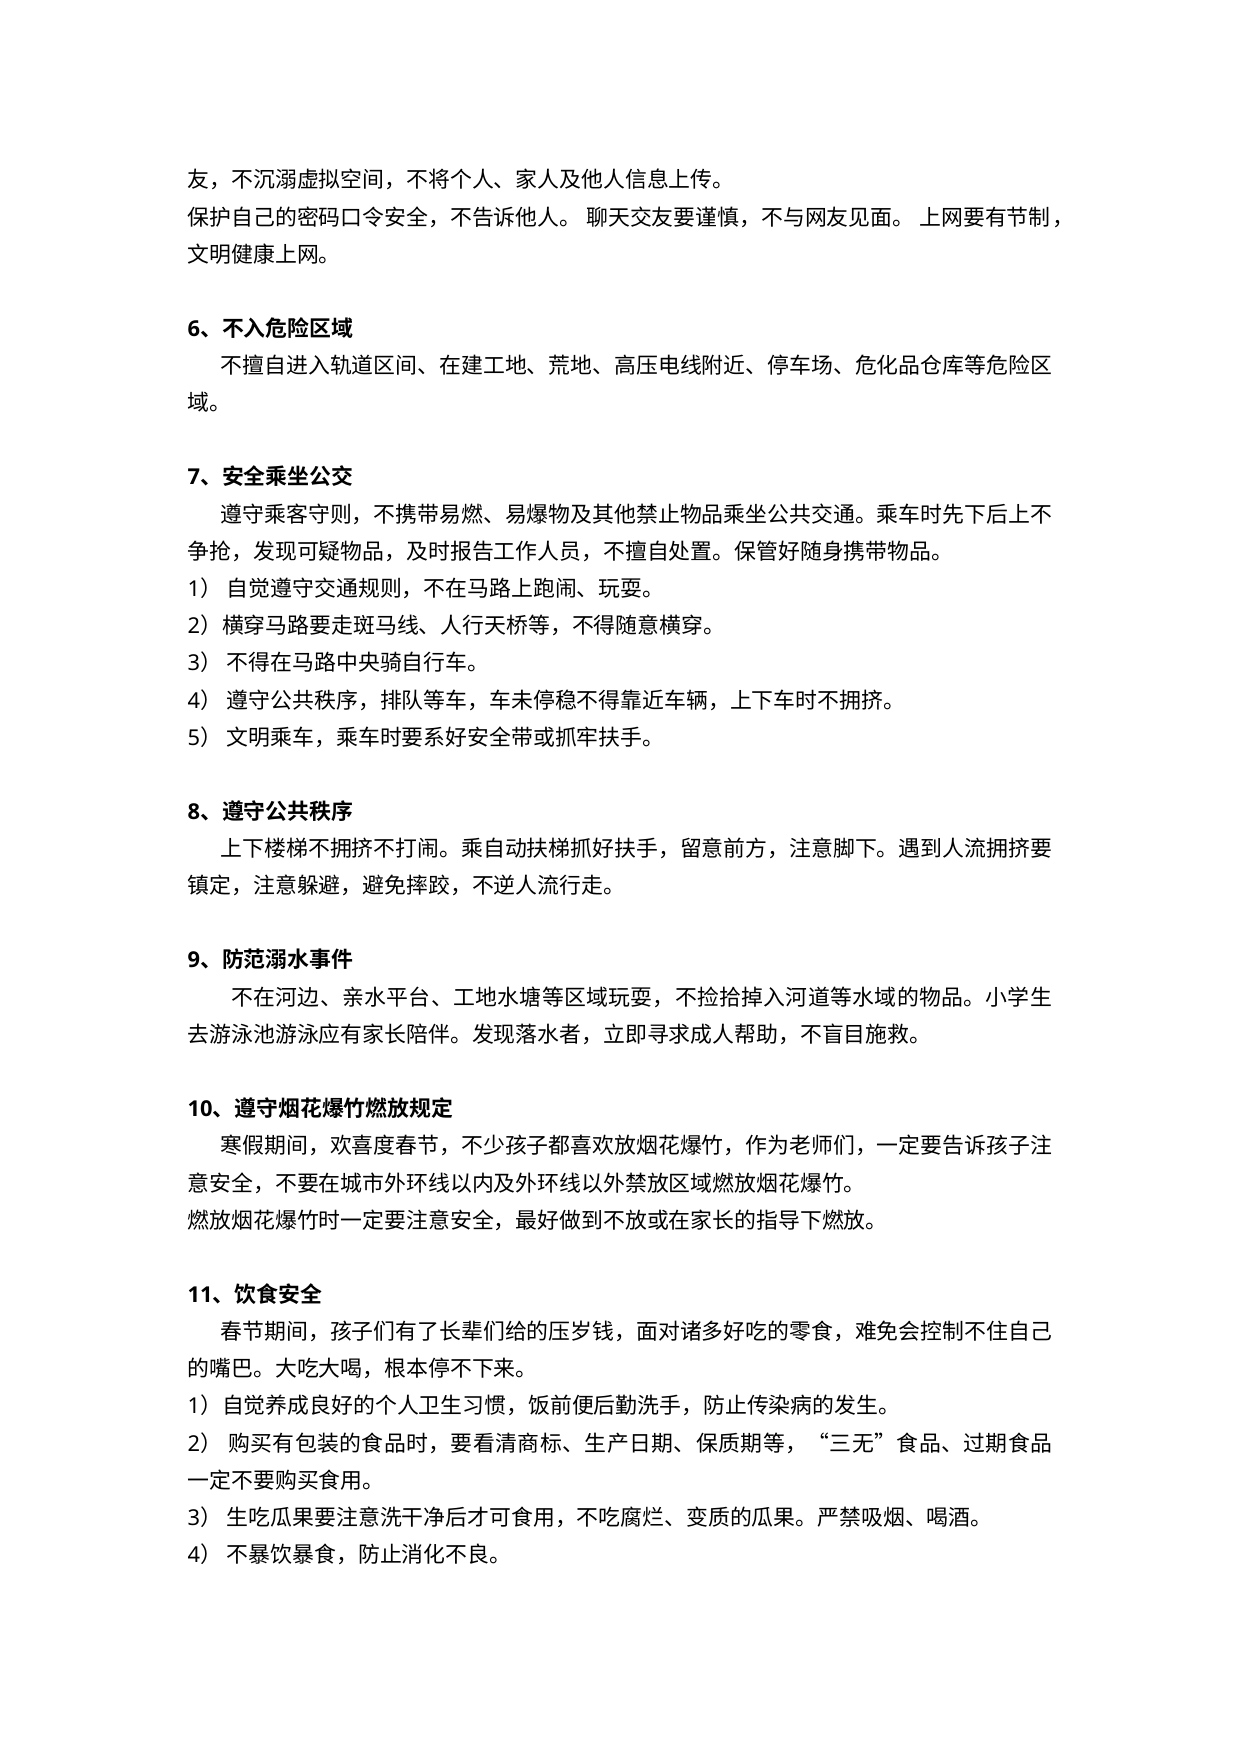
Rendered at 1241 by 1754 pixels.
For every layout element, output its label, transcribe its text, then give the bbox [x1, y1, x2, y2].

text 2）横穿马路要走斑马线、人行天桥等，不得随意横穿。 [187, 608, 1053, 640]
text 1） 自觉遵守交通规则，不在马路上跑闹、玩耍。 [187, 571, 1053, 603]
text 7、安全乘坐公交 [187, 459, 1053, 492]
text 8、遵守公共秩序 [187, 793, 1053, 826]
text 4） 遵守公共秩序，排队等车，车未停稳不得靠近车辆，上下车时不拥挤。 [187, 682, 1053, 715]
text 6、不入危险区域 [187, 311, 1053, 343]
text 寒假期间，欢喜度春节，不少孩子都喜欢放烟花爆竹，作为老师们，一定要告诉孩子注意安全，不要在城市外环线以内及外环线以外禁放区域燃放烟花爆竹。 [187, 1128, 1053, 1198]
text 3） 生吃瓜果要注意洗干净后才可食用，不吃腐烂、变质的瓜果。严禁吸烟、喝酒。 [187, 1500, 1053, 1532]
text 保护自己的密码口令安全，不告诉他人。 聊天交友要谨慎，不与网友见面。 上网要有节制，文明健康上网。 [187, 199, 1053, 269]
text 不擅自进入轨道区间、在建工地、荒地、高压电线附近、停车场、危化品仓库等危险区域。 [187, 348, 1053, 417]
text 上下楼梯不拥挤不打闹。乘自动扶梯抓好扶手，留意前方，注意脚下。遇到人流拥挤要镇定，注意躲避，避免摔跤，不逆人流行走。 [187, 831, 1053, 901]
text 1）自觉养成良好的个人卫生习惯，饭前便后勤洗手，防止传染病的发生。 [187, 1388, 1053, 1421]
text 5） 文明乘车，乘车时要系好安全带或抓牢扶手。 [187, 719, 1053, 752]
text 3） 不得在马路中央骑自行车。 [187, 645, 1053, 678]
text 不在河边、亲水平台、工地水塘等区域玩耍，不捡拾掉入河道等水域的物品。小学生去游泳池游泳应有家长陪伴。发现落水者，立即寻求成人帮助，不盲目施救。 [187, 979, 1053, 1049]
text 11、饮食安全 [187, 1276, 1053, 1309]
text 9、防范溺水事件 [187, 942, 1053, 974]
text 10、遵守烟花爆竹燃放规定 [187, 1091, 1053, 1123]
text 遵守乘客守则，不携带易燃、易爆物及其他禁止物品乘坐公共交通。乘车时先下后上不争抢，发现可疑物品，及时报告工作人员，不擅自处置。保管好随身携带物品。 [187, 496, 1053, 566]
text 春节期间，孩子们有了长辈们给的压岁钱，面对诸多好吃的零食，难免会控制不住自己的嘴巴。大吃大喝，根本停不下来。 [187, 1313, 1053, 1383]
text 2） 购买有包装的食品时，要看清商标、生产日期、保质期等，“三无”食品、过期食品一定不要购买食用。 [187, 1425, 1053, 1495]
text 燃放烟花爆竹时一定要注意安全，最好做到不放或在家长的指导下燃放。 [187, 1202, 1053, 1235]
text 4） 不暴饮暴食，防止消化不良。 [187, 1537, 1053, 1569]
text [187, 162, 1053, 194]
